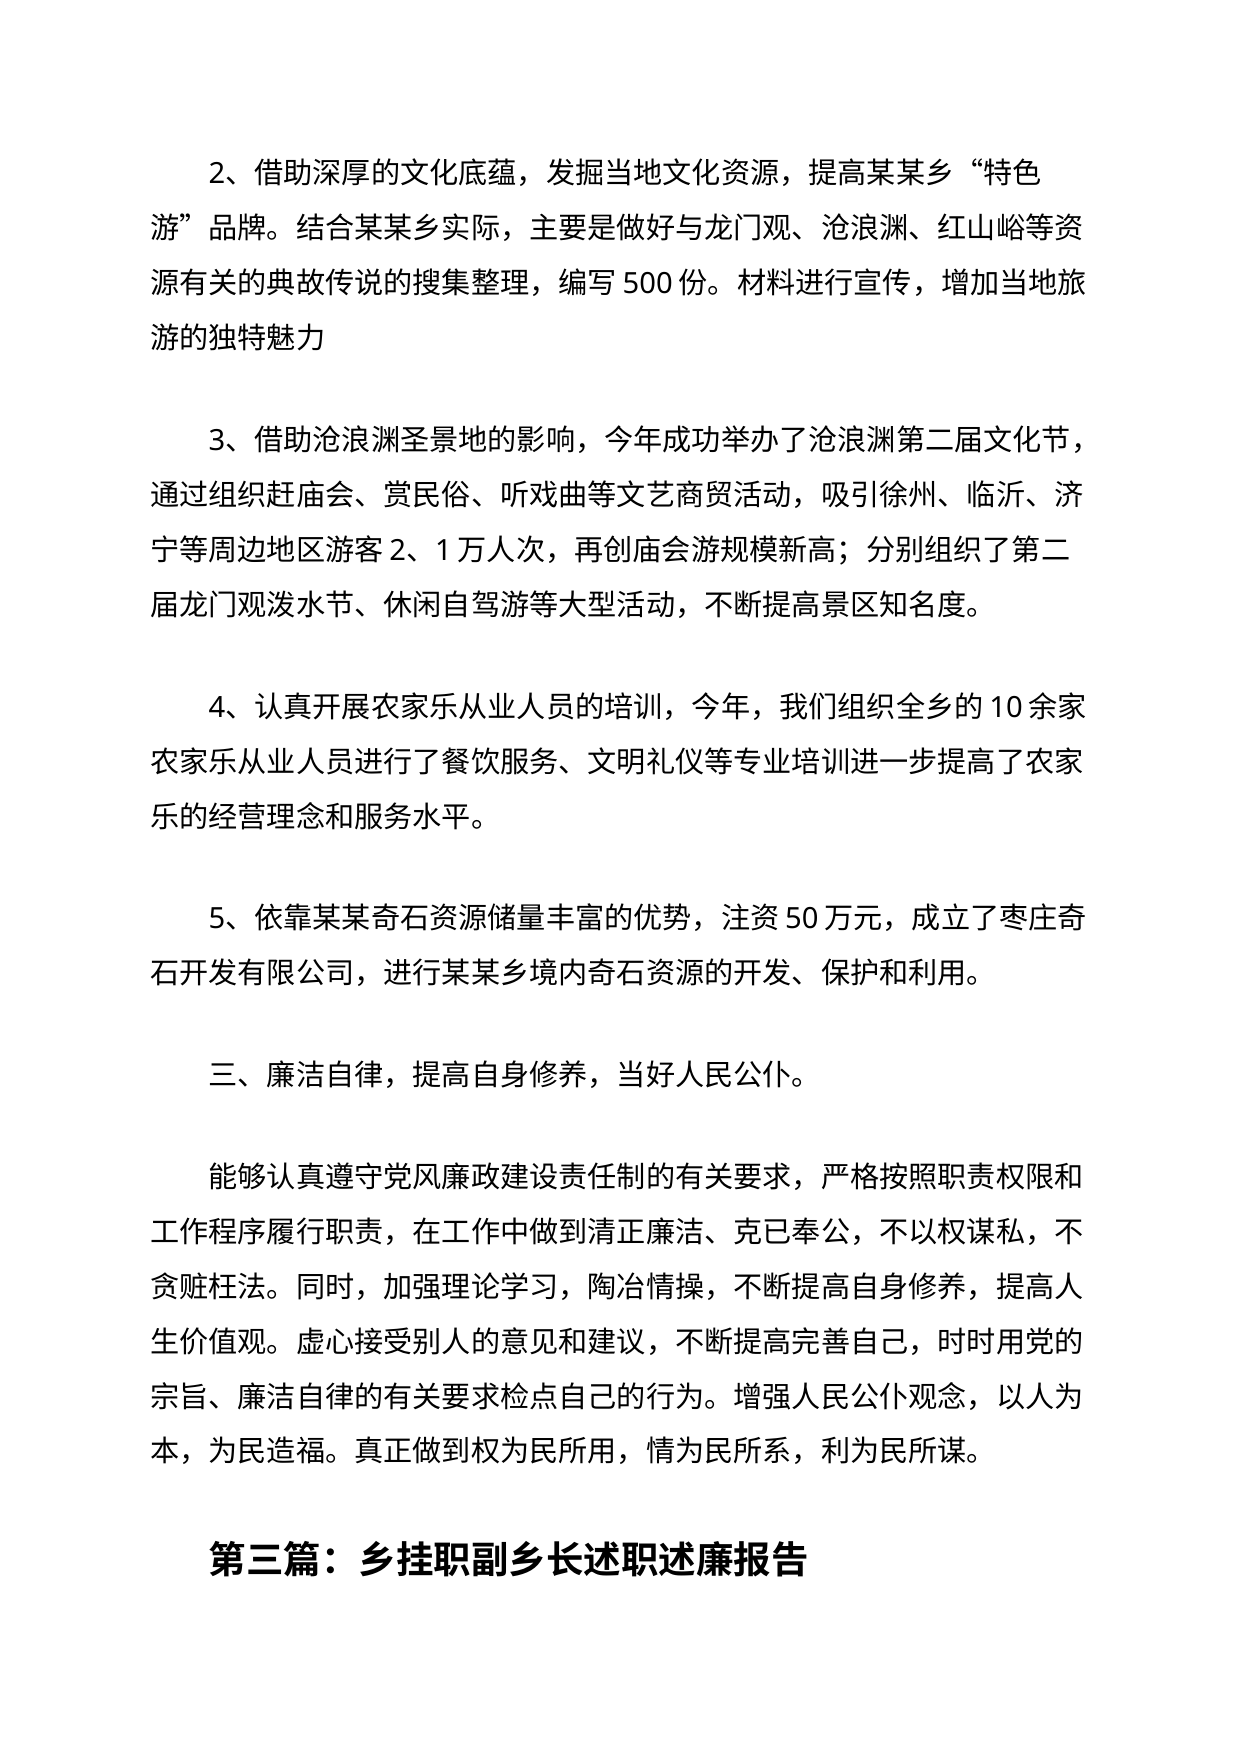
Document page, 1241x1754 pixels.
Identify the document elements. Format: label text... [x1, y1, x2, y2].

text 三、廉洁自律，提高自身修养，当好人民公仆。 [150, 1052, 1090, 1094]
text 4、认真开展农家乐从业人员的培训，今年，我们组织全乡的10余家农家乐从业人员进行了餐饮服务、文明礼仪等专业培训进一步提高了农家乐的经营理念和服务水平。 [150, 683, 1090, 836]
text 5、依靠某某奇石资源储量丰富的优势，注资50万元，成立了枣庄奇石开发有限公司，进行某某乡境内奇石资源的开发、保护和利用。 [150, 895, 1090, 992]
text 能够认真遵守党风廉政建设责任制的有关要求，严格按照职责权限和工作程序履行职责，在工作中做到清正廉洁、克已奉公，不以权谋私，不贪赃枉法。同时，加强理论学习，陶冶情操，不断提高自身修养，提高人生价值观。虚心接受别人的意见和建议，不断提高完善自己，时时用党的宗旨、廉洁自律的有关要求检点自己的行为。增强人民公仆观念，以人为本，为民造福。真正做到权为民所用，情为民所系，利为民所谋。 [150, 1153, 1090, 1470]
text 3、借助沧浪渊圣景地的影响，今年成功举办了沧浪渊第二届文化节，通过组织赶庙会、赏民俗、听戏曲等文艺商贸活动，吸引徐州、临沂、济宁等周边地区游客2、1万人次，再创庙会游规模新高；分别组织了第二届龙门观泼水节、休闲自驾游等大型活动，不断提高景区知名度。 [150, 417, 1090, 624]
text 第三篇：乡挂职副乡长述职述廉报告 [150, 1530, 1090, 1584]
text 2、借助深厚的文化底蕴，发掘当地文化资源，提高某某乡“特色游”品牌。结合某某乡实际，主要是做好与龙门观、沧浪渊、红山峪等资源有关的典故传说的搜集整理，编写500份。材料进行宣传，增加当地旅游的独特魅力 [150, 150, 1090, 357]
